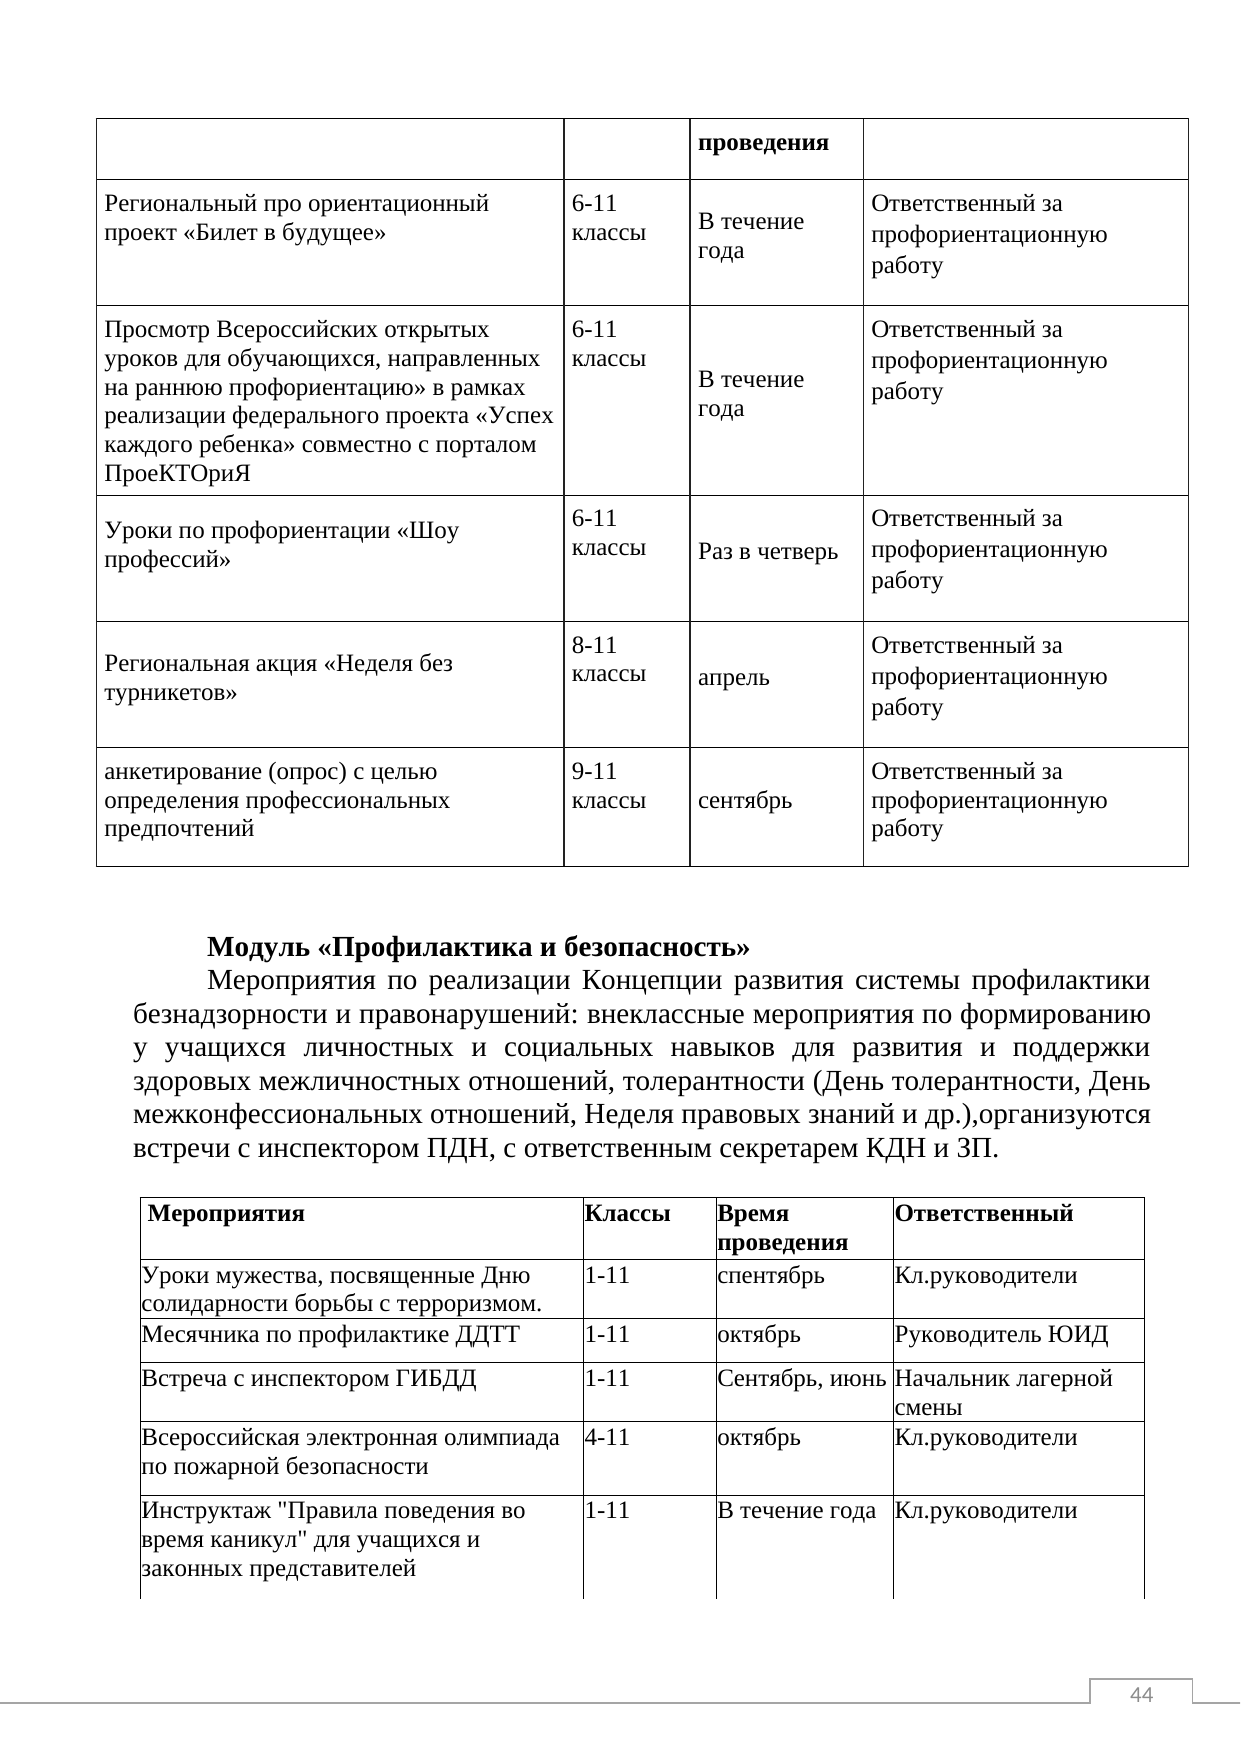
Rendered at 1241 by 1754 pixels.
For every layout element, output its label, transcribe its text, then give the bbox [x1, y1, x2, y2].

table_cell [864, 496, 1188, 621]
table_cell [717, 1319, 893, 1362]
text Мероприятия по реализации Концепции развития системы профилактики безнадзорности и правонарушений: внеклассные мероприятия по формированию у учащихся личностных и социальных навыков для развития и поддержки здоровых межличностных отношений, толерантности (День толерантности, День межконфессиональных отношений, Неделя правовых знаний и др.),организуются встречи с инспектором ПДН, с ответственным секретарем КДН и ЗП. [133, 962, 1152, 1164]
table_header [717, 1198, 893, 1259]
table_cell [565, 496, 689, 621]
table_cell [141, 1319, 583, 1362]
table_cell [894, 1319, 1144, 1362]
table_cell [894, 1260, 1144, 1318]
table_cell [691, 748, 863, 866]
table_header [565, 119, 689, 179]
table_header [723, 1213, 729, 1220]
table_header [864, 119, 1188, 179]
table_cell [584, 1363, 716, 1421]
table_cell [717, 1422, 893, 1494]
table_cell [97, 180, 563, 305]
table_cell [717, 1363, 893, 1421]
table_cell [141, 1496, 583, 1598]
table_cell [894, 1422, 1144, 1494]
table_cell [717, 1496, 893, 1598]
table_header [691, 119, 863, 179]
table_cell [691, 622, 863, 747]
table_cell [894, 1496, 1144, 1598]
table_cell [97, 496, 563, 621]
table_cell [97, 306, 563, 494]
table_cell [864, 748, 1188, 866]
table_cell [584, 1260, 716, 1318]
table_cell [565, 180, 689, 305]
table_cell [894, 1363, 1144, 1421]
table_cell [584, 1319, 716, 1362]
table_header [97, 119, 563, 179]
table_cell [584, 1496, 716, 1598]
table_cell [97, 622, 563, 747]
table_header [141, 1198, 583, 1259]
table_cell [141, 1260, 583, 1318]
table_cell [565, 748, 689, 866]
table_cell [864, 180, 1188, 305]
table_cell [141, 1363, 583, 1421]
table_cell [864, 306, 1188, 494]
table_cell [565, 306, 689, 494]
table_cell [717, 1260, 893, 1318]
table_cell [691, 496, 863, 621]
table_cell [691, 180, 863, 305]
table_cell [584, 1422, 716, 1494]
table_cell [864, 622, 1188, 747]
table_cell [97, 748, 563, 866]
text Модуль «Профилактика и безопасность» [133, 929, 1152, 962]
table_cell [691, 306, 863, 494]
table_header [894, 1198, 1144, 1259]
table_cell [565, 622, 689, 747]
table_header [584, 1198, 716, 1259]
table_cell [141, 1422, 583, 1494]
